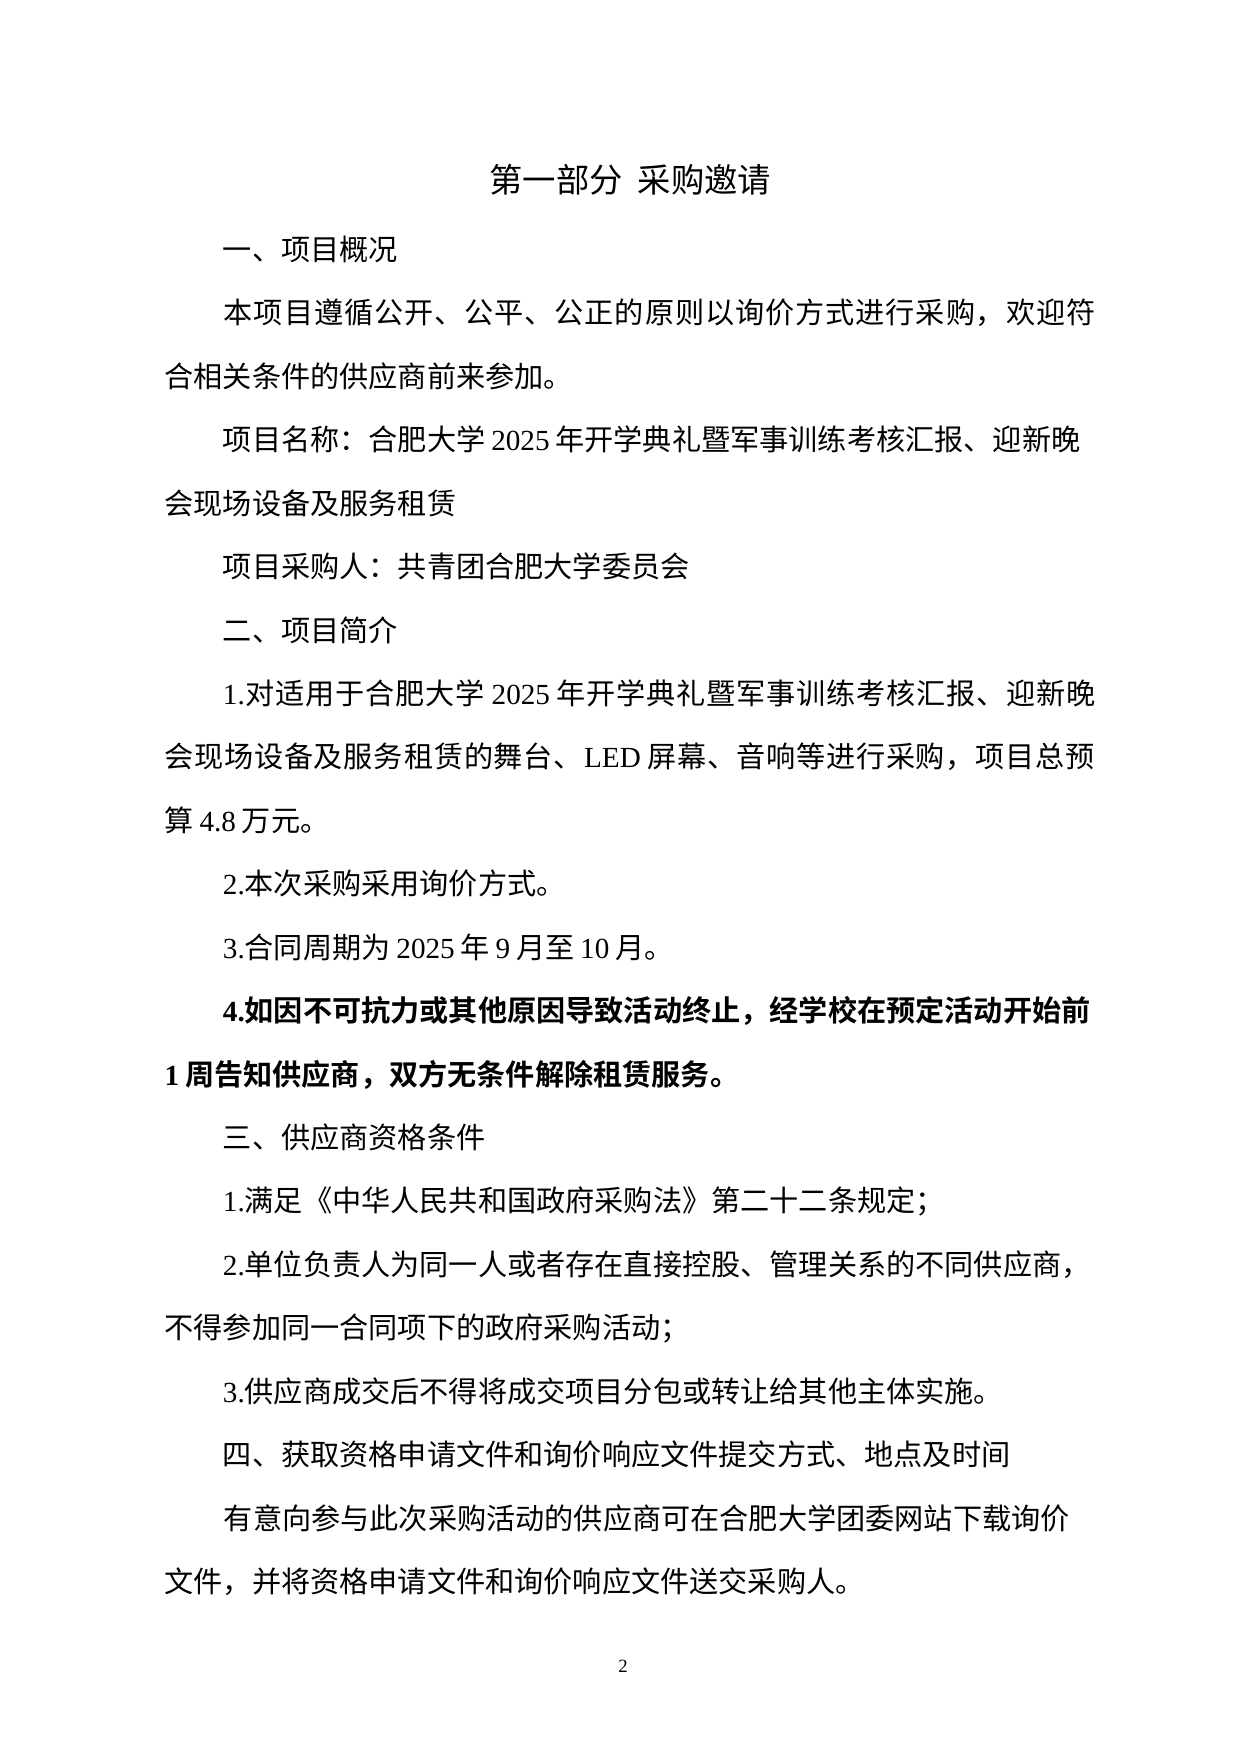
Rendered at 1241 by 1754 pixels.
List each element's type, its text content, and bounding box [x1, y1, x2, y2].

text 1.对适用于合肥大学2025年开学典礼暨军事训练考核汇报、迎新晚会现场设备及服务租赁的舞台、LED屏幕、音响等进行采购，项目总预算4.8万元。 [164, 671, 1096, 840]
text 本项目遵循公开、公平、公正的原则以询价方式进行采购，欢迎符合相关条件的供应商前来参加。 [164, 290, 1096, 396]
text 一、项目概况 [164, 226, 1096, 269]
text 2.单位负责人为同一人或者存在直接控股、管理关系的不同供应商，不得参加同一合同项下的政府采购活动； [164, 1241, 1096, 1347]
text 3.合同周期为2025年9月至10月。 [164, 924, 1096, 967]
text 1.满足《中华人民共和国政府采购法》第二十二条规定； [164, 1178, 1096, 1220]
text 三、供应商资格条件 [164, 1114, 1096, 1157]
text 项目名称：合肥大学2025年开学典礼暨军事训练考核汇报、迎新晚会现场设备及服务租赁 [164, 417, 1096, 522]
text 项目采购人：共青团合肥大学委员会 [164, 544, 1096, 586]
text 四、获取资格申请文件和询价响应文件提交方式、地点及时间 [164, 1432, 1096, 1474]
text 4.如因不可抗力或其他原因导致活动终止，经学校在预定活动开始前1周告知供应商，双方无条件解除租赁服务。 [164, 988, 1096, 1093]
text 有意向参与此次采购活动的供应商可在合肥大学团委网站下载询价文件，并将资格申请文件和询价响应文件送交采购人。 [164, 1495, 1096, 1601]
text 第一部分 采购邀请 [164, 154, 1096, 202]
text 3.供应商成交后不得将成交项目分包或转让给其他主体实施。 [164, 1368, 1096, 1411]
text 二、项目简介 [164, 607, 1096, 649]
text 2.本次采购采用询价方式。 [164, 861, 1096, 903]
